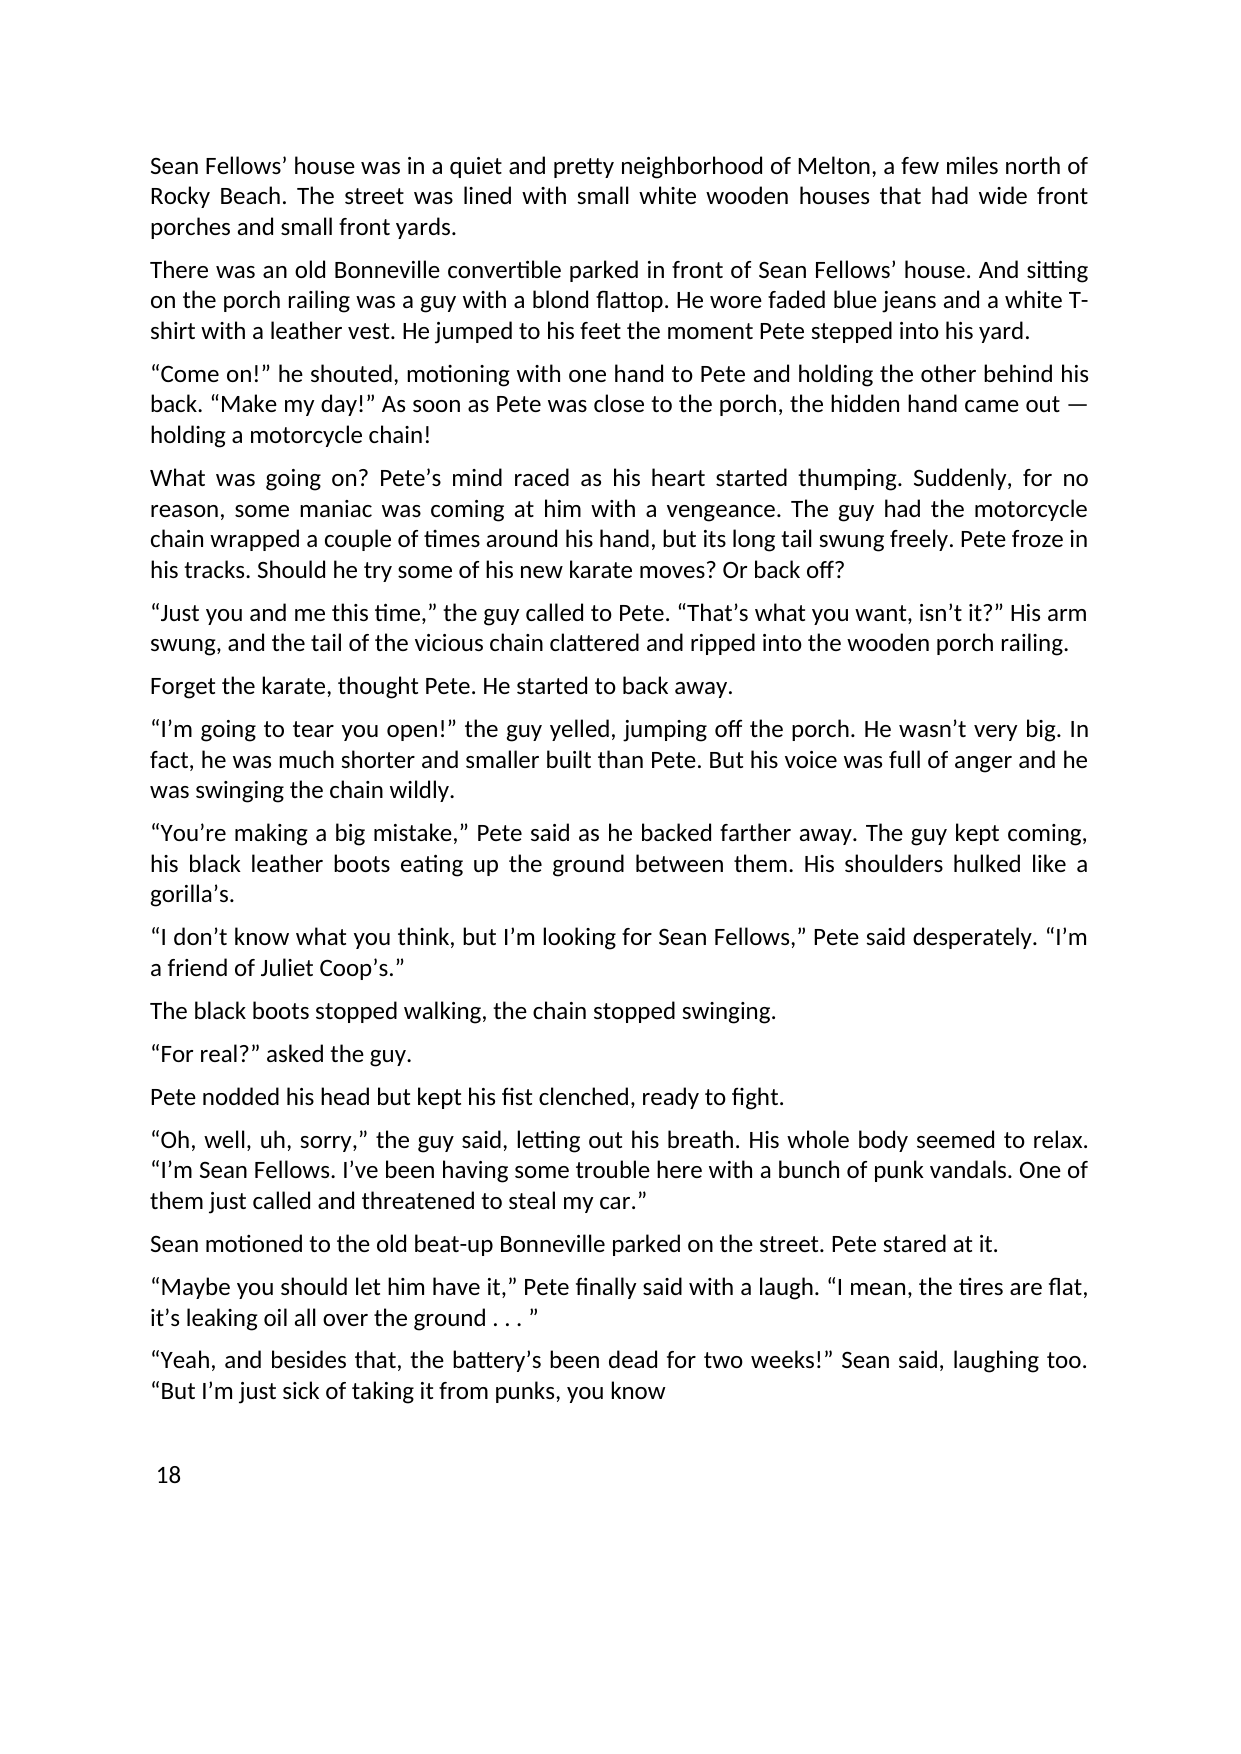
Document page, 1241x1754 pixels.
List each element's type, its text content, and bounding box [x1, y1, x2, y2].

text Sean motioned to the old beat-up Bonneville parked on the street. Pete stared at it. [150, 1228, 1090, 1259]
text Forget the karate, thought Pete. He started to back away. [150, 670, 1090, 701]
text “For real?” asked the guy. [150, 1038, 1090, 1068]
text What was going on? Pete’s mind raced as his heart started thumping. Suddenly, for no reason, some maniac was coming at him with a vengeance. The guy had the motorcycle chain wrapped a couple of times around his hand, but its long tail swung freely. Pete froze in his tracks. Should he try some of his new karate moves? Or back off? [150, 462, 1090, 584]
text “Oh, well, uh, sorry,” the guy said, letting out his breath. His whole body seemed to relax. “I’m Sean Fellows. I’ve been having some trouble here with a bunch of punk vandals. One of them just called and threatened to steal my car.” [150, 1124, 1090, 1216]
text Pete nodded his head but kept his fist clenched, ready to fight. [150, 1081, 1090, 1112]
text The black boots stopped walking, the chain stopped swinging. [150, 995, 1090, 1026]
text Sean Fellows’ house was in a quiet and pretty neighborhood of Melton, a few miles north of Rocky Beach. The street was lined with small white wooden houses that had wide front porches and small front yards. [150, 150, 1090, 242]
text There was an old Bonneville convertible parked in front of Sean Fellows’ house. And sitting on the porch railing was a guy with a blond flattop. He wore faded blue jeans and a white T-shirt with a leather vest. He jumped to his feet the moment Pete stepped into his yard. [150, 254, 1090, 346]
text “Maybe you should let him have it,” Pete finally said with a laugh. “I mean, the tires are flat, it’s leaking oil all over the ground . . . ” [150, 1271, 1090, 1332]
text “I’m going to tear you open!” the guy yelled, jumping off the porch. He wasn’t very big. In fact, he was much shorter and smaller built than Pete. But his voice was full of anger and he was swinging the chain wildly. [150, 713, 1090, 805]
text “I don’t know what you think, but I’m looking for Sean Fellows,” Pete said desperately. “I’m a friend of Juliet Coop’s.” [150, 921, 1090, 982]
text 18 [150, 1459, 1090, 1489]
text “Come on!” he shouted, motioning with one hand to Pete and holding the other behind his back. “Make my day!” As soon as Pete was close to the porch, the hidden hand came out — holding a motorcycle chain! [150, 358, 1090, 450]
text “Yeah, and besides that, the battery’s been dead for two weeks!” Sean said, laughing too. “But I’m just sick of taking it from punks, you know [150, 1345, 1090, 1406]
text “Just you and me this time,” the guy called to Pete. “That’s what you want, isn’t it?” His arm swung, and the tail of the vicious chain clattered and ripped into the wooden porch railing. [150, 597, 1090, 658]
text “You’re making a big mistake,” Pete said as he backed farther away. The guy kept coming, his black leather boots eating up the ground between them. His shoulders hulked like a gorilla’s. [150, 817, 1090, 909]
